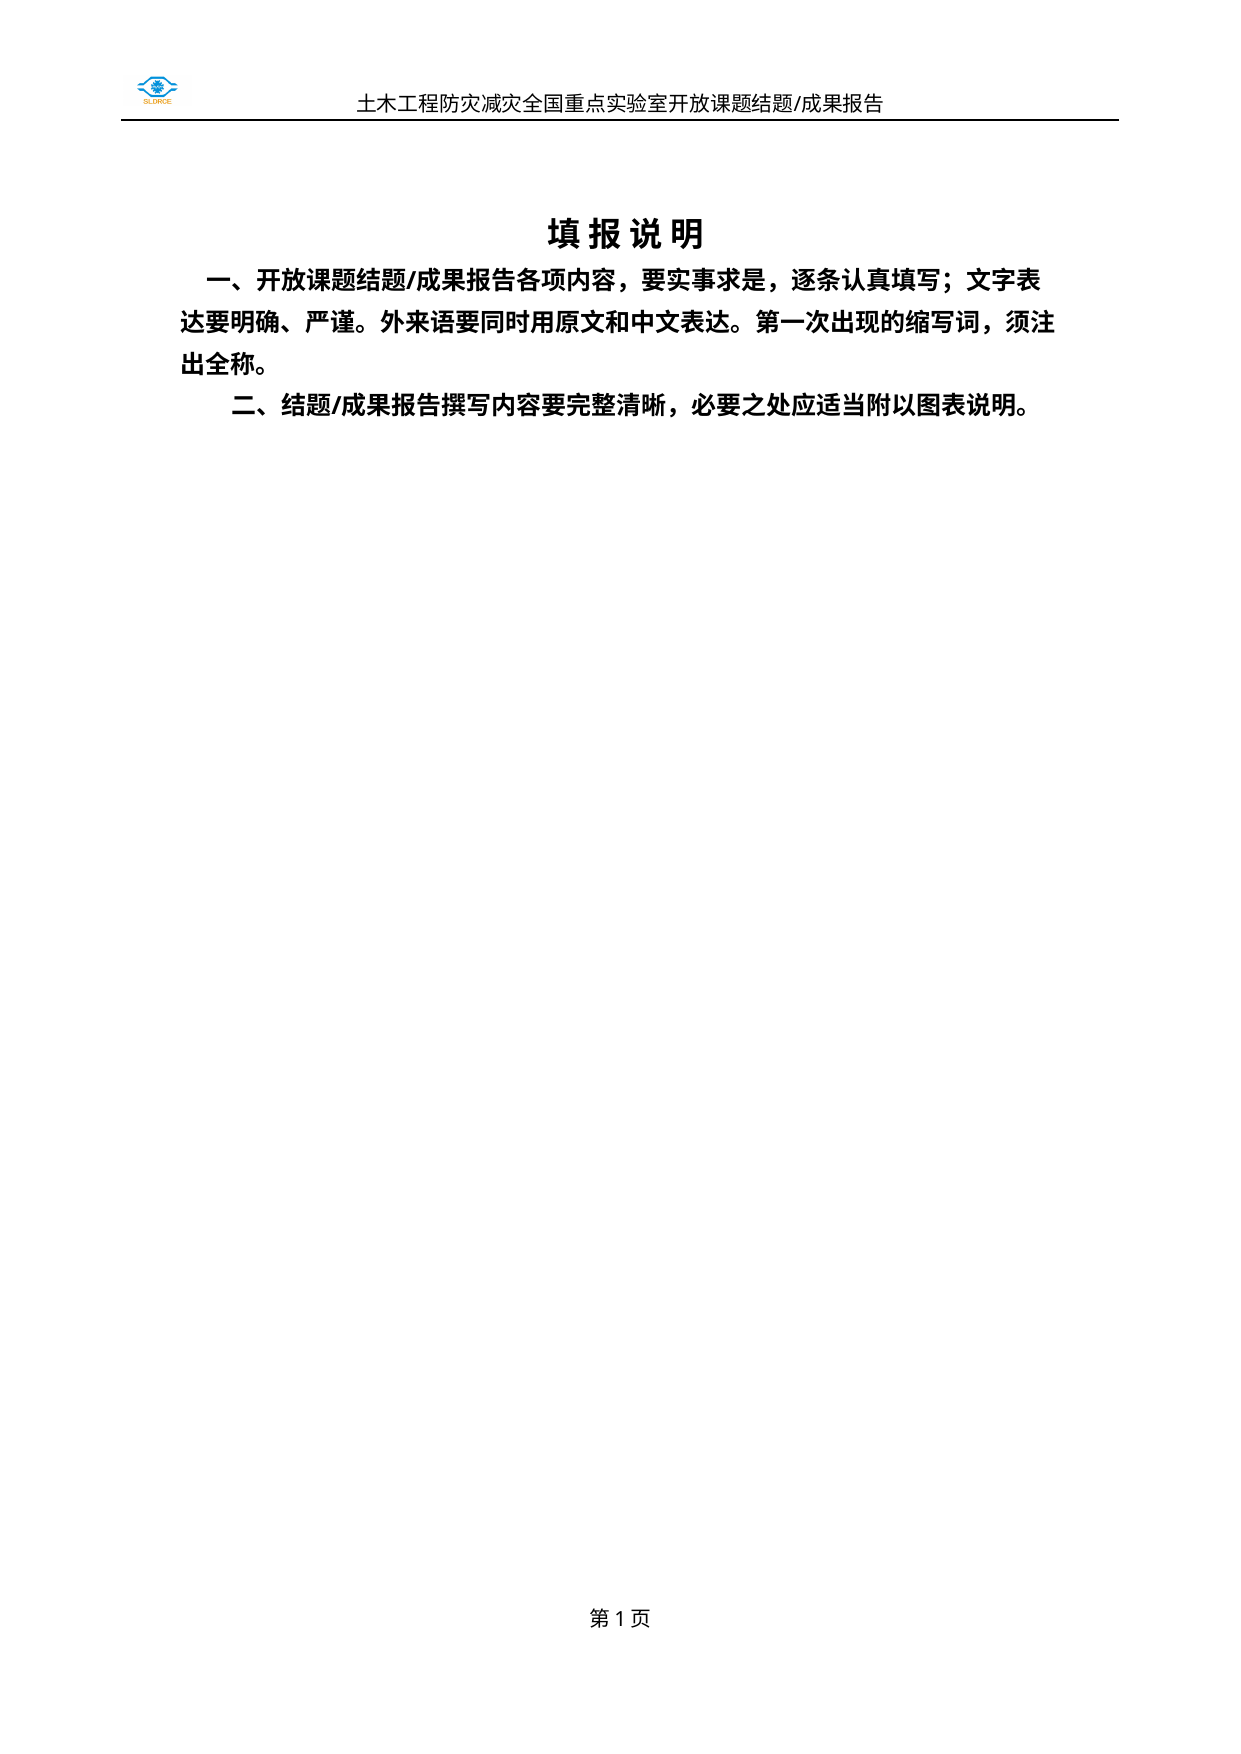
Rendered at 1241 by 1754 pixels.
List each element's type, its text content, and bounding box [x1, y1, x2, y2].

picture [123, 75, 192, 106]
subtitle 填 报 说 明 [132, 208, 1119, 256]
text 二、结题/成果报告撰写内容要完整清晰，必要之处应适当附以图表说明。 [180, 381, 1060, 423]
text 一、开放课题结题/成果报告各项内容，要实事求是，逐条认真填写；文字表达要明确、严谨。外来语要同时用原文和中文表达。第一次出现的缩写词，须注出全称。 [180, 256, 1060, 381]
